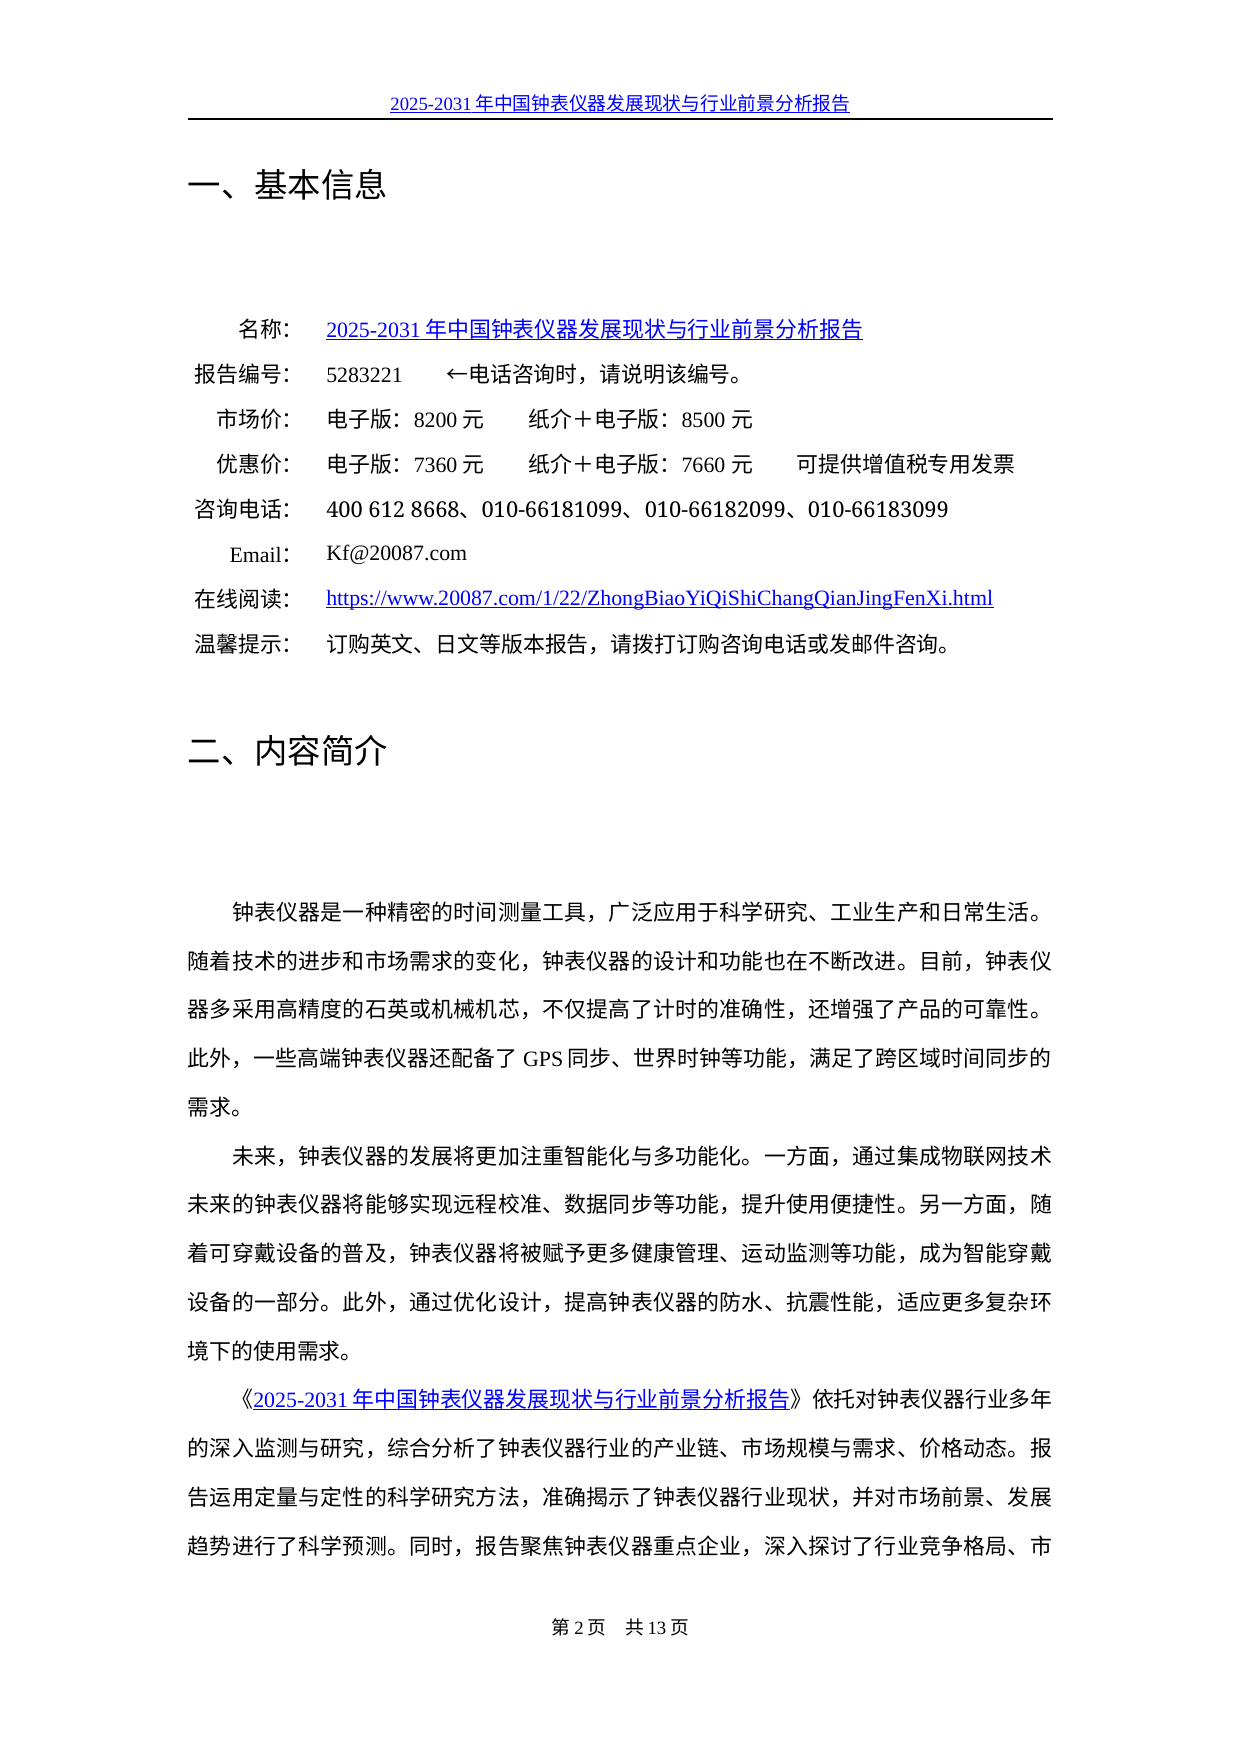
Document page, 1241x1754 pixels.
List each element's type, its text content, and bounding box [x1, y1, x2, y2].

table_cell 市场价： [167, 402, 315, 447]
table_cell 在线阅读： [167, 582, 315, 627]
table_cell 温馨提示： [167, 627, 315, 672]
table_header 2025-2031年中国钟表仪器发展现状与行业前景分析报告 [315, 312, 1073, 357]
table_cell Email： [167, 537, 315, 582]
table_cell 400 612 8668、010-66181099、010-66182099、010-66183099 [315, 492, 1073, 537]
table_cell 5283221 ←电话咨询时，请说明该编号。 [315, 357, 1073, 402]
table_cell 电子版：7360 元 纸介＋电子版：7660 元 可提供增值税专用发票 [315, 447, 1073, 492]
table_cell Kf@20087.com [315, 537, 1073, 582]
table_cell 订购英文、日文等版本报告，请拨打订购咨询电话或发邮件咨询。 [315, 627, 1073, 672]
title 二、内容简介 [187, 717, 1053, 782]
table_cell 报告编号： [167, 357, 315, 402]
table_cell 电子版：8200 元 纸介＋电子版：8500 元 [315, 402, 1073, 447]
table_cell 优惠价： [167, 447, 315, 492]
title 一、基本信息 [187, 150, 1053, 215]
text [187, 894, 1053, 1561]
table_cell [315, 582, 1073, 627]
table_cell 咨询电话： [167, 492, 315, 537]
table_header 名称： [167, 312, 315, 357]
